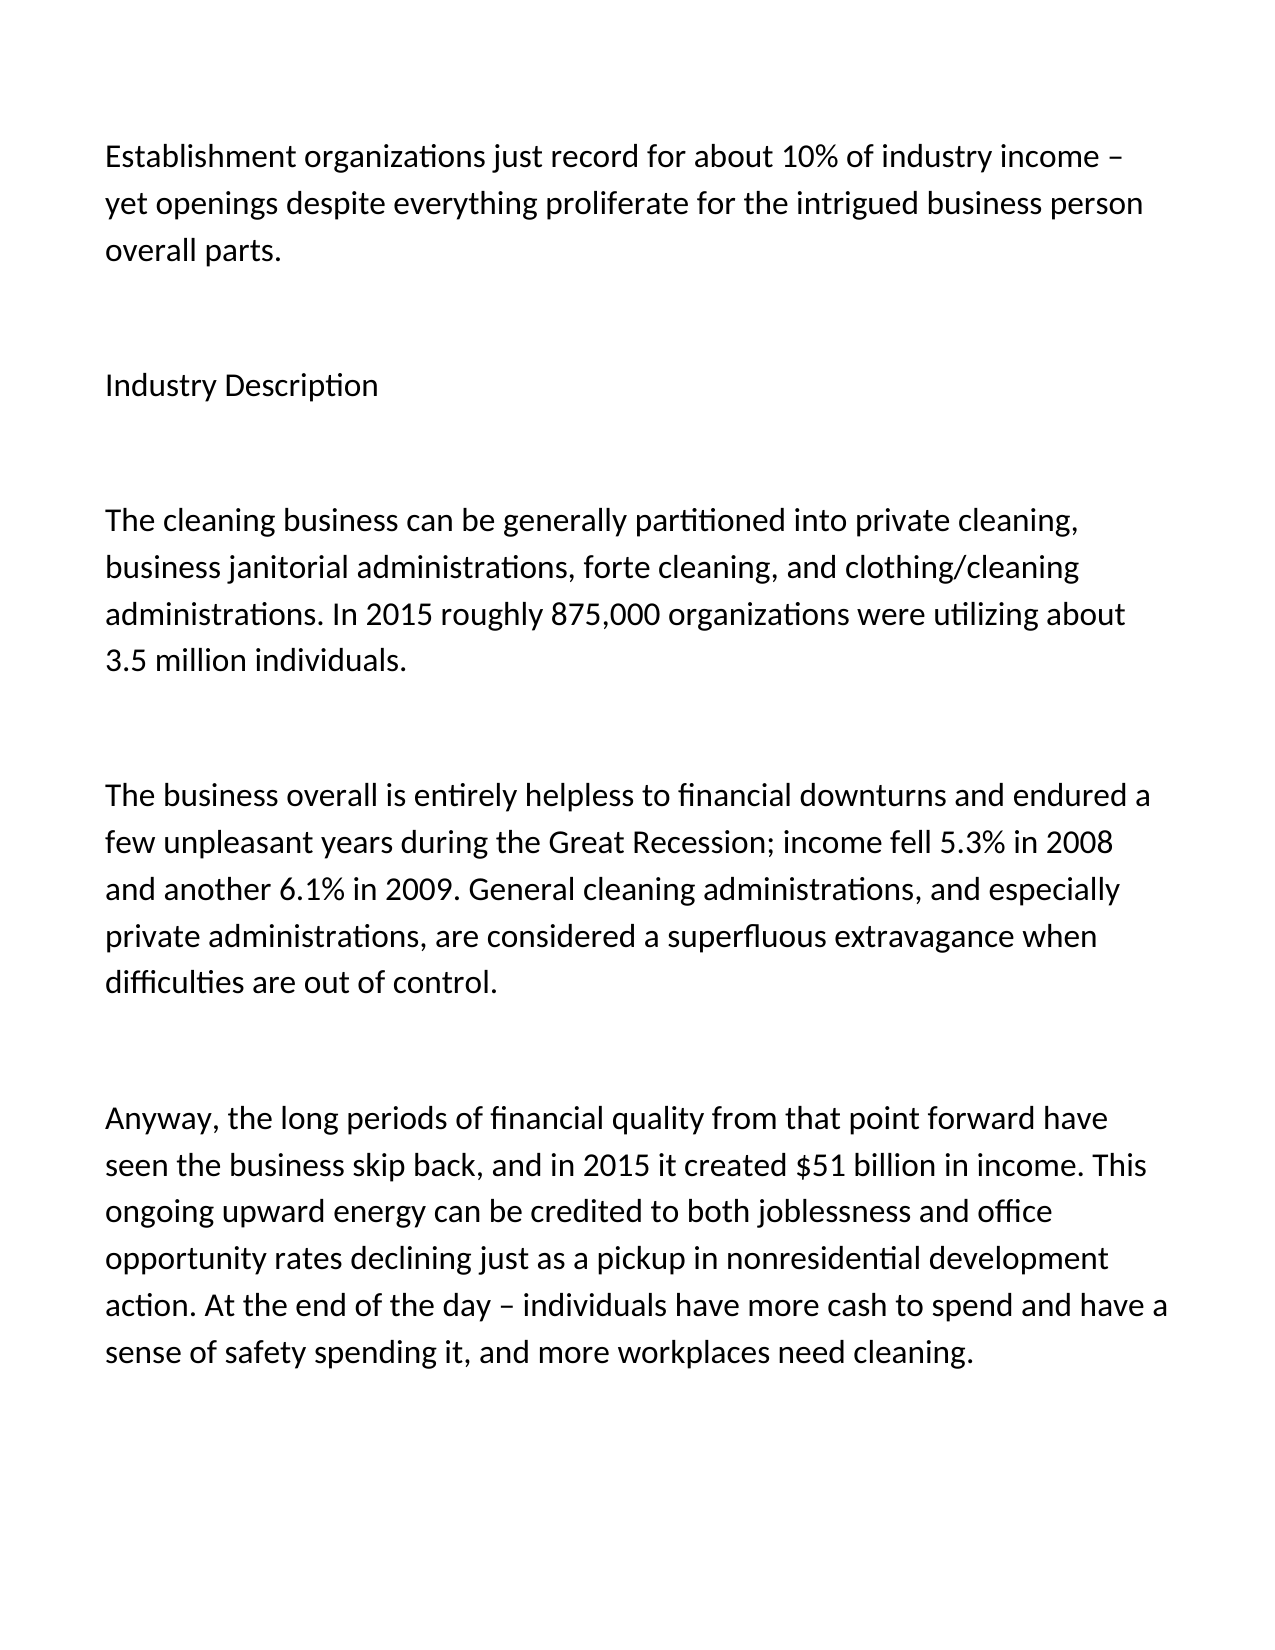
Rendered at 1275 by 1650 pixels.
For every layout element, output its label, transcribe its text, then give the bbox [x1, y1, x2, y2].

text The cleaning business can be generally partitioned into private cleaning, business janitorial administrations, forte cleaning, and clothing/cleaning administrations. In 2015 roughly 875,000 organizations were utilizing about 3.5 million individuals. [105, 499, 1170, 680]
text Establishment organizations just record for about 10% of industry income – yet openings despite everything proliferate for the intrigued business person overall parts. [105, 135, 1170, 269]
text Industry Description [105, 364, 1170, 404]
text The business overall is entirely helpless to financial downturns and endured a few unpleasant years during the Great Recession; income fell 5.3% in 2008 and another 6.1% in 2009. General cleaning administrations, and especially private administrations, are considered a superfluous extravagance when difficulties are out of control. [105, 774, 1170, 1002]
text Anyway, the long periods of financial quality from that point forward have seen the business skip back, and in 2015 it created $51 billion in income. This ongoing upward energy can be credited to both joblessness and office opportunity rates declining just as a pickup in nonresidential development action. At the end of the day – individuals have more cash to spend and have a sense of safety spending it, and more workplaces need cleaning. [105, 1097, 1170, 1371]
